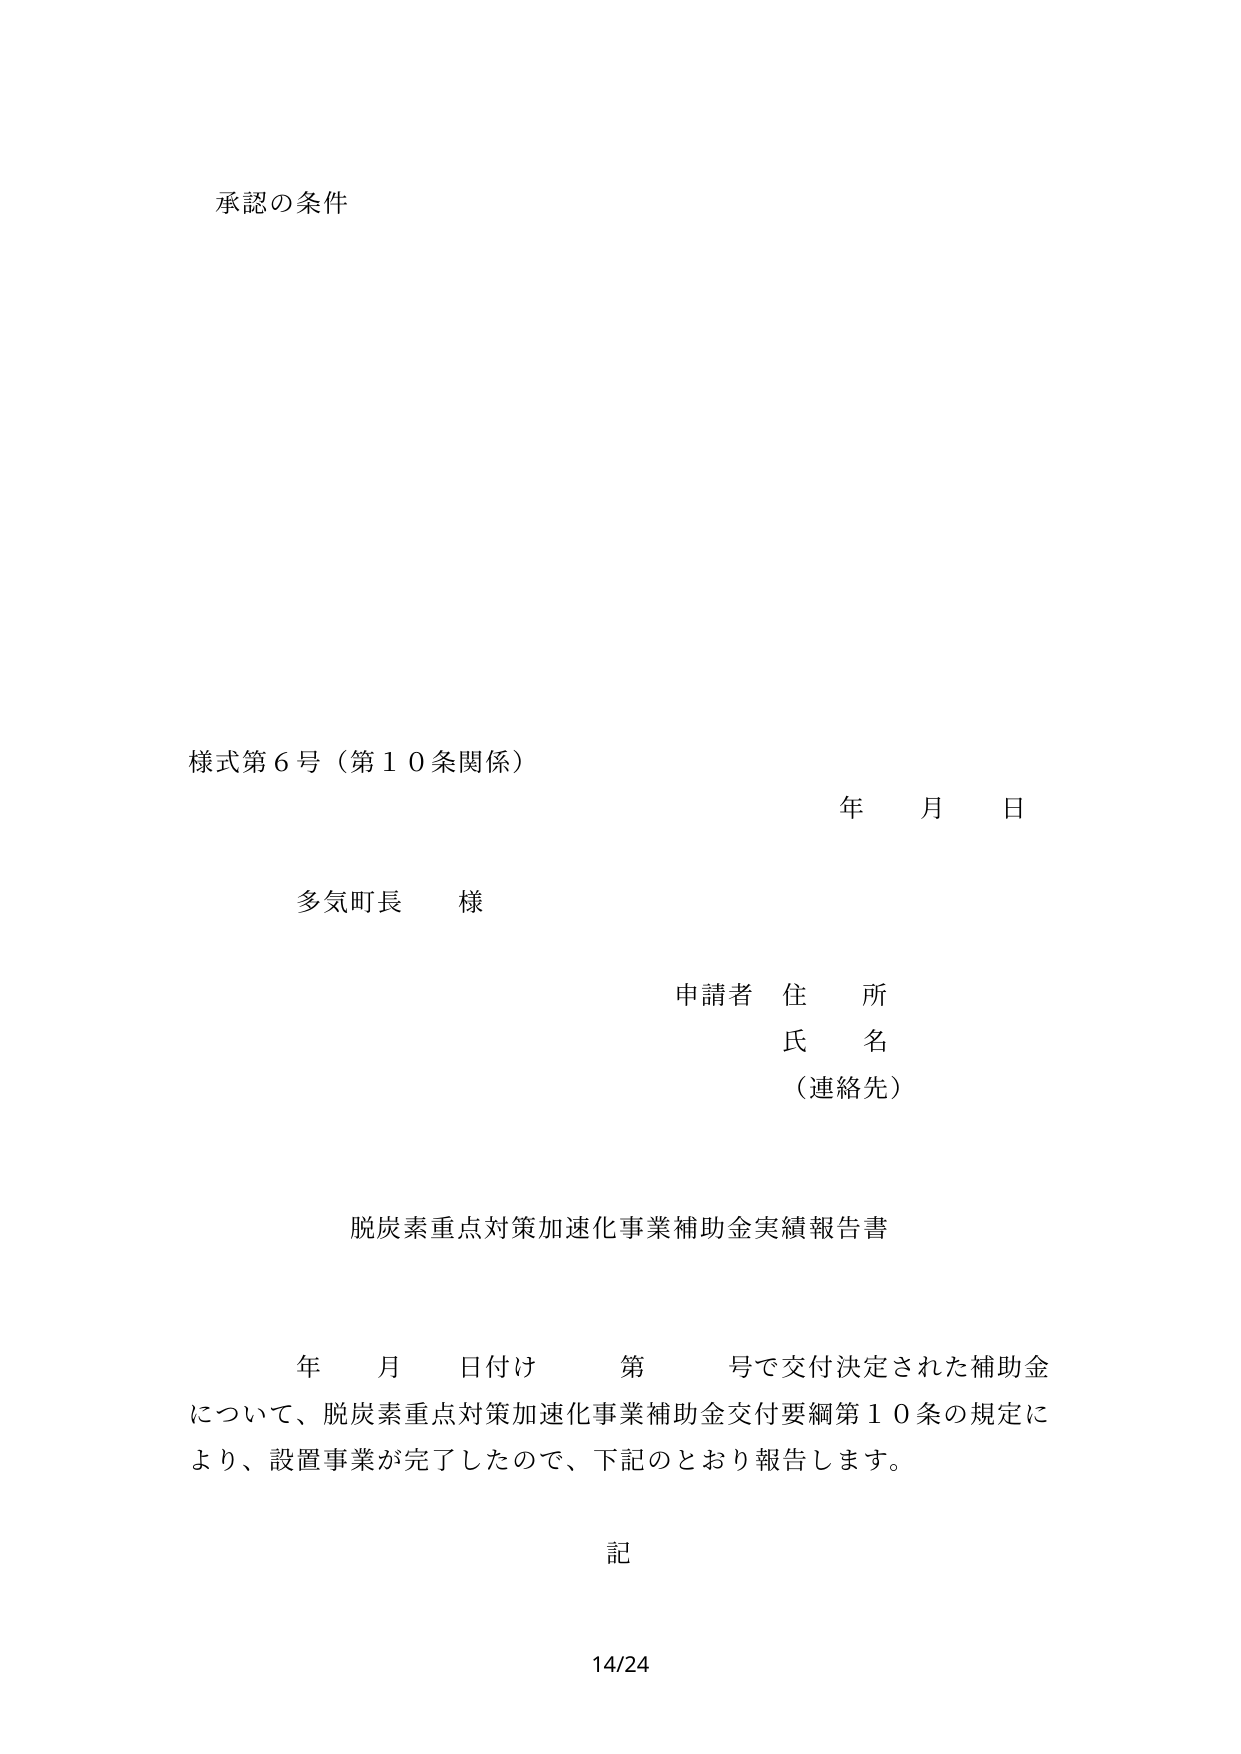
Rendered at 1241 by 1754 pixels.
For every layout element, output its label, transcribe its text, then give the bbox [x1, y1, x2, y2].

text 脱炭素重点対策加速化事業補助金実績報告書 [188, 1203, 1052, 1249]
text 年 月 日付け 第 号で交付決定された補助金について、脱炭素重点対策加速化事業補助金交付要綱第１０条の規定により、設置事業が完了したので、下記のとおり報告します。 [188, 1343, 1052, 1482]
text 申請者 住 所 [188, 970, 1052, 1017]
text 様式第６号（第１０条関係） [188, 737, 1052, 784]
text 多気町長 様 [188, 877, 1052, 923]
text 氏 名 [188, 1017, 1052, 1063]
text 年 月 日 [188, 784, 1028, 830]
text 承認の条件 [188, 178, 1052, 225]
text 記 [188, 1529, 1052, 1575]
text （連絡先） [188, 1063, 1052, 1110]
